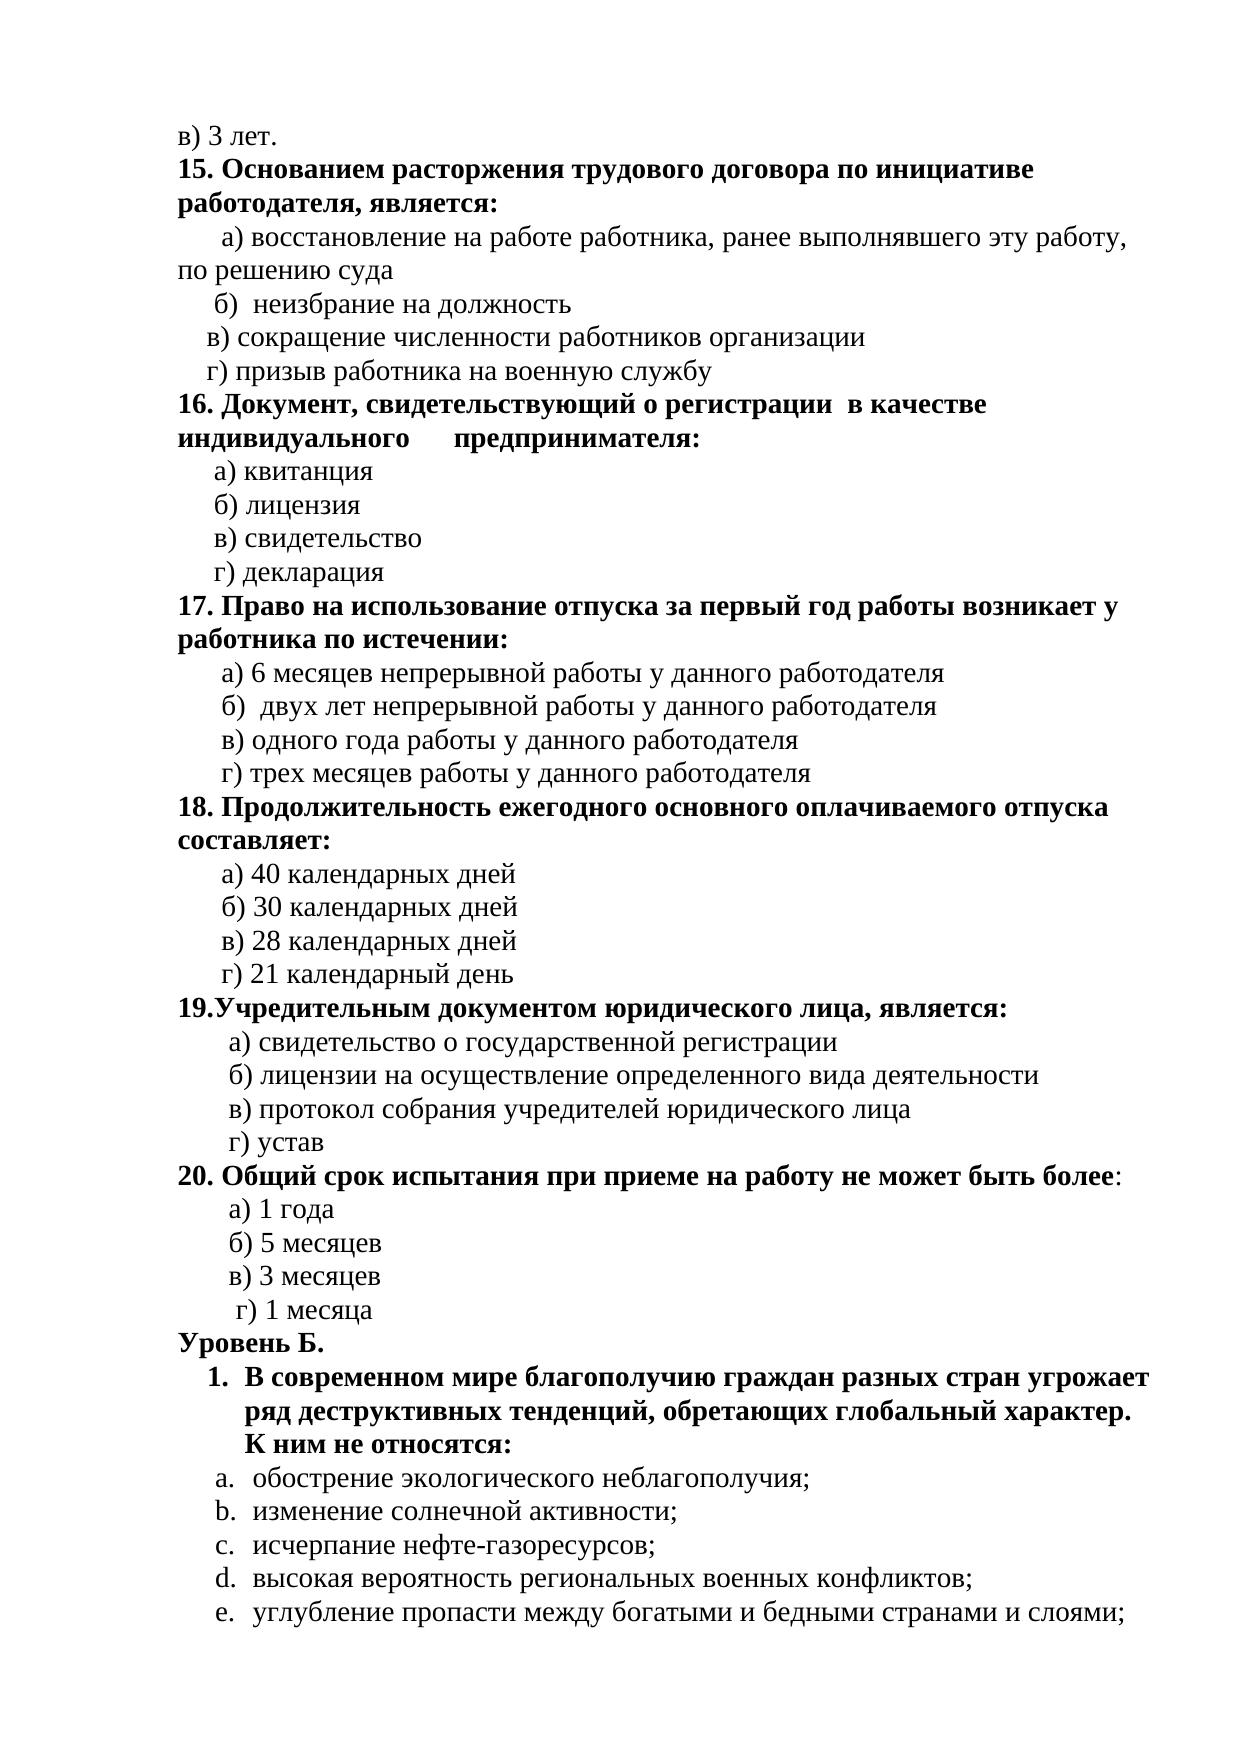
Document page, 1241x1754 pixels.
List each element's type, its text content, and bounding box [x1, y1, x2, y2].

text г) декларация [177, 554, 1152, 588]
list обострение экологического неблагополучия; [215, 1460, 1152, 1493]
text г) 21 календарный день [177, 957, 1152, 990]
text а) восстановление на работе работника, ранее выполнявшего эту работу, по решению суда [177, 219, 1152, 286]
text а) 1 года [177, 1191, 1152, 1225]
list высокая вероятность региональных военных конфликтов; [215, 1560, 1152, 1594]
text 15. Основанием расторжения трудового договора по инициативе работодателя, является: [177, 152, 1152, 219]
text б) неизбрание на должность [177, 286, 1152, 319]
text а) свидетельство о государственной регистрации [177, 1024, 1152, 1057]
list изменение солнечной активности; [215, 1493, 1152, 1527]
text 19.Учредительным документом юридического лица, является: [177, 990, 1152, 1024]
text а) 40 календарных дней [177, 856, 1152, 889]
text г) 1 месяца [177, 1292, 1152, 1326]
text б) 30 календарных дней [177, 889, 1152, 923]
text г) трех месяцев работы у данного работодателя [177, 755, 1152, 789]
list исчерпание нефте-газоресурсов; [215, 1527, 1152, 1560]
text в) сокращение численности работников организации [177, 319, 1152, 353]
text 17. Право на использование отпуска за первый год работы возникает у работника по истечении: [177, 588, 1152, 655]
text Уровень Б. [177, 1326, 1152, 1359]
text в) 3 лет. [177, 118, 1152, 152]
text а) квитанция [177, 453, 1152, 487]
text 20. Общий срок испытания при приеме на работу не может быть более: [177, 1158, 1152, 1191]
text г) призыв работника на военную службу [177, 353, 1152, 386]
list В современном мире благополучию граждан разных стран угрожает ряд деструктивных тенденций, обретающих глобальный характер. К ним не относятся: [207, 1359, 1152, 1460]
text б) лицензии на осуществление определенного вида деятельности [177, 1057, 1152, 1091]
text 18. Продолжительность ежегодного основного оплачиваемого отпуска составляет: [177, 789, 1152, 856]
text г) устав [177, 1124, 1152, 1158]
text б) 5 месяцев [177, 1225, 1152, 1258]
text в) 3 месяцев [177, 1258, 1152, 1292]
text 16. Документ, свидетельствующий о регистрации в качестве индивидуального предпринимателя: [177, 386, 1152, 453]
text в) 28 календарных дней [177, 923, 1152, 957]
text в) протокол собрания учредителей юридического лица [177, 1091, 1152, 1124]
text б) двух лет непрерывной работы у данного работодателя [177, 688, 1152, 722]
text б) лицензия [177, 487, 1152, 521]
list углубление пропасти между богатыми и бедными странами и слоями; [215, 1594, 1152, 1627]
text в) одного года работы у данного работодателя [177, 722, 1152, 755]
text в) свидетельство [177, 521, 1152, 554]
text а) 6 месяцев непрерывной работы у данного работодателя [177, 655, 1152, 688]
